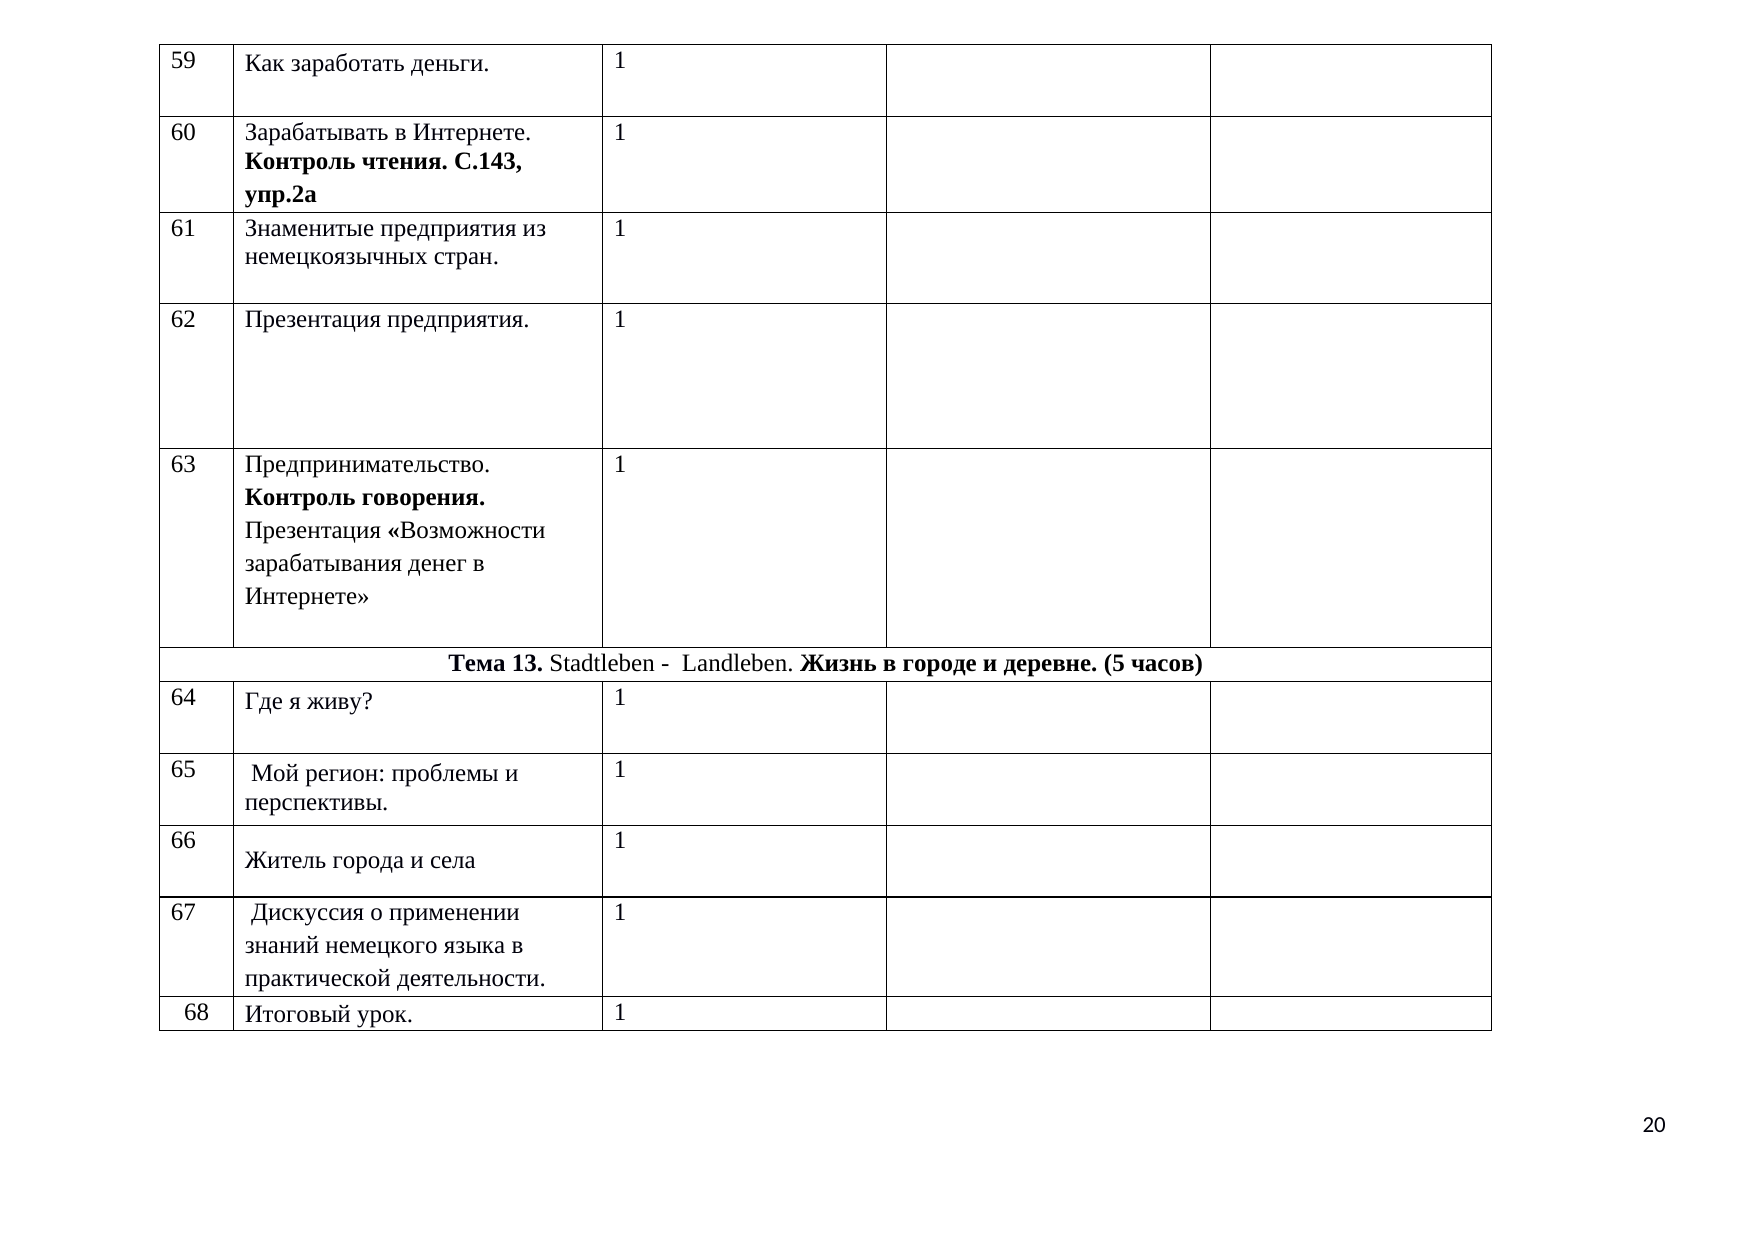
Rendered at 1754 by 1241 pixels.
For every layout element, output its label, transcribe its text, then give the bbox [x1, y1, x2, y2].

table_cell Предпринимательство. Контроль говорения. Презентация «Возможности зарабатывания денег в Интернете» [234, 449, 602, 647]
table_cell [1211, 304, 1491, 448]
table_cell [887, 754, 1210, 824]
table_cell 63 [160, 449, 233, 647]
table_cell Как заработать деньги. [234, 45, 602, 116]
table_cell 1 [603, 117, 886, 212]
table_cell 1 [603, 682, 886, 753]
table_cell Тема 13. Stadtleben - Landleben. Жизнь в городе и деревне. (5 часов) [160, 648, 1491, 681]
table_cell Итоговый урок. [234, 997, 602, 1030]
table_cell [1211, 45, 1491, 116]
table_cell Житель города и села [234, 826, 602, 896]
table_cell 59 [160, 45, 233, 116]
table_cell 62 [160, 304, 233, 448]
table_cell 67 [160, 898, 233, 996]
table_cell 60 [160, 117, 233, 212]
table_cell 1 [603, 45, 886, 116]
table_cell [887, 117, 1210, 212]
table_cell [887, 997, 1210, 1030]
table_cell [1211, 117, 1491, 212]
table_cell 61 [160, 213, 233, 303]
table_cell 1 [603, 213, 886, 303]
table_cell 65 [160, 754, 233, 824]
table_cell Дискуссия о применении знаний немецкого языка в практической деятельности. [234, 898, 602, 996]
table_cell [1211, 449, 1491, 647]
table_cell 1 [603, 826, 886, 896]
table_cell [1211, 997, 1491, 1030]
table_cell 68 [160, 997, 233, 1030]
table_cell [887, 304, 1210, 448]
table_cell 66 [160, 826, 233, 896]
table_cell 1 [603, 449, 886, 647]
table_cell [1211, 754, 1491, 824]
table_cell [1211, 213, 1491, 303]
table_cell Зарабатывать в Интернете. Контроль чтения. С.143, упр.2а [234, 117, 602, 212]
table_cell 1 [603, 754, 886, 824]
table_cell Где я живу? [234, 682, 602, 753]
table_cell Знаменитые предприятия из немецкоязычных стран. [234, 213, 602, 303]
table_cell [887, 449, 1210, 647]
table_cell 1 [603, 997, 886, 1030]
table_cell 1 [603, 304, 886, 448]
table_cell Презентация предприятия. [234, 304, 602, 448]
table_cell [887, 45, 1210, 116]
table_cell 1 [603, 898, 886, 996]
table_cell 64 [160, 682, 233, 753]
table_cell [887, 213, 1210, 303]
table_cell [887, 898, 1210, 996]
table_cell Мой регион: проблемы и перспективы. [234, 754, 602, 824]
table_cell [887, 826, 1210, 896]
table_cell [1211, 898, 1491, 996]
table_cell [887, 682, 1210, 753]
table_cell [1211, 826, 1491, 896]
table_cell [1211, 682, 1491, 753]
